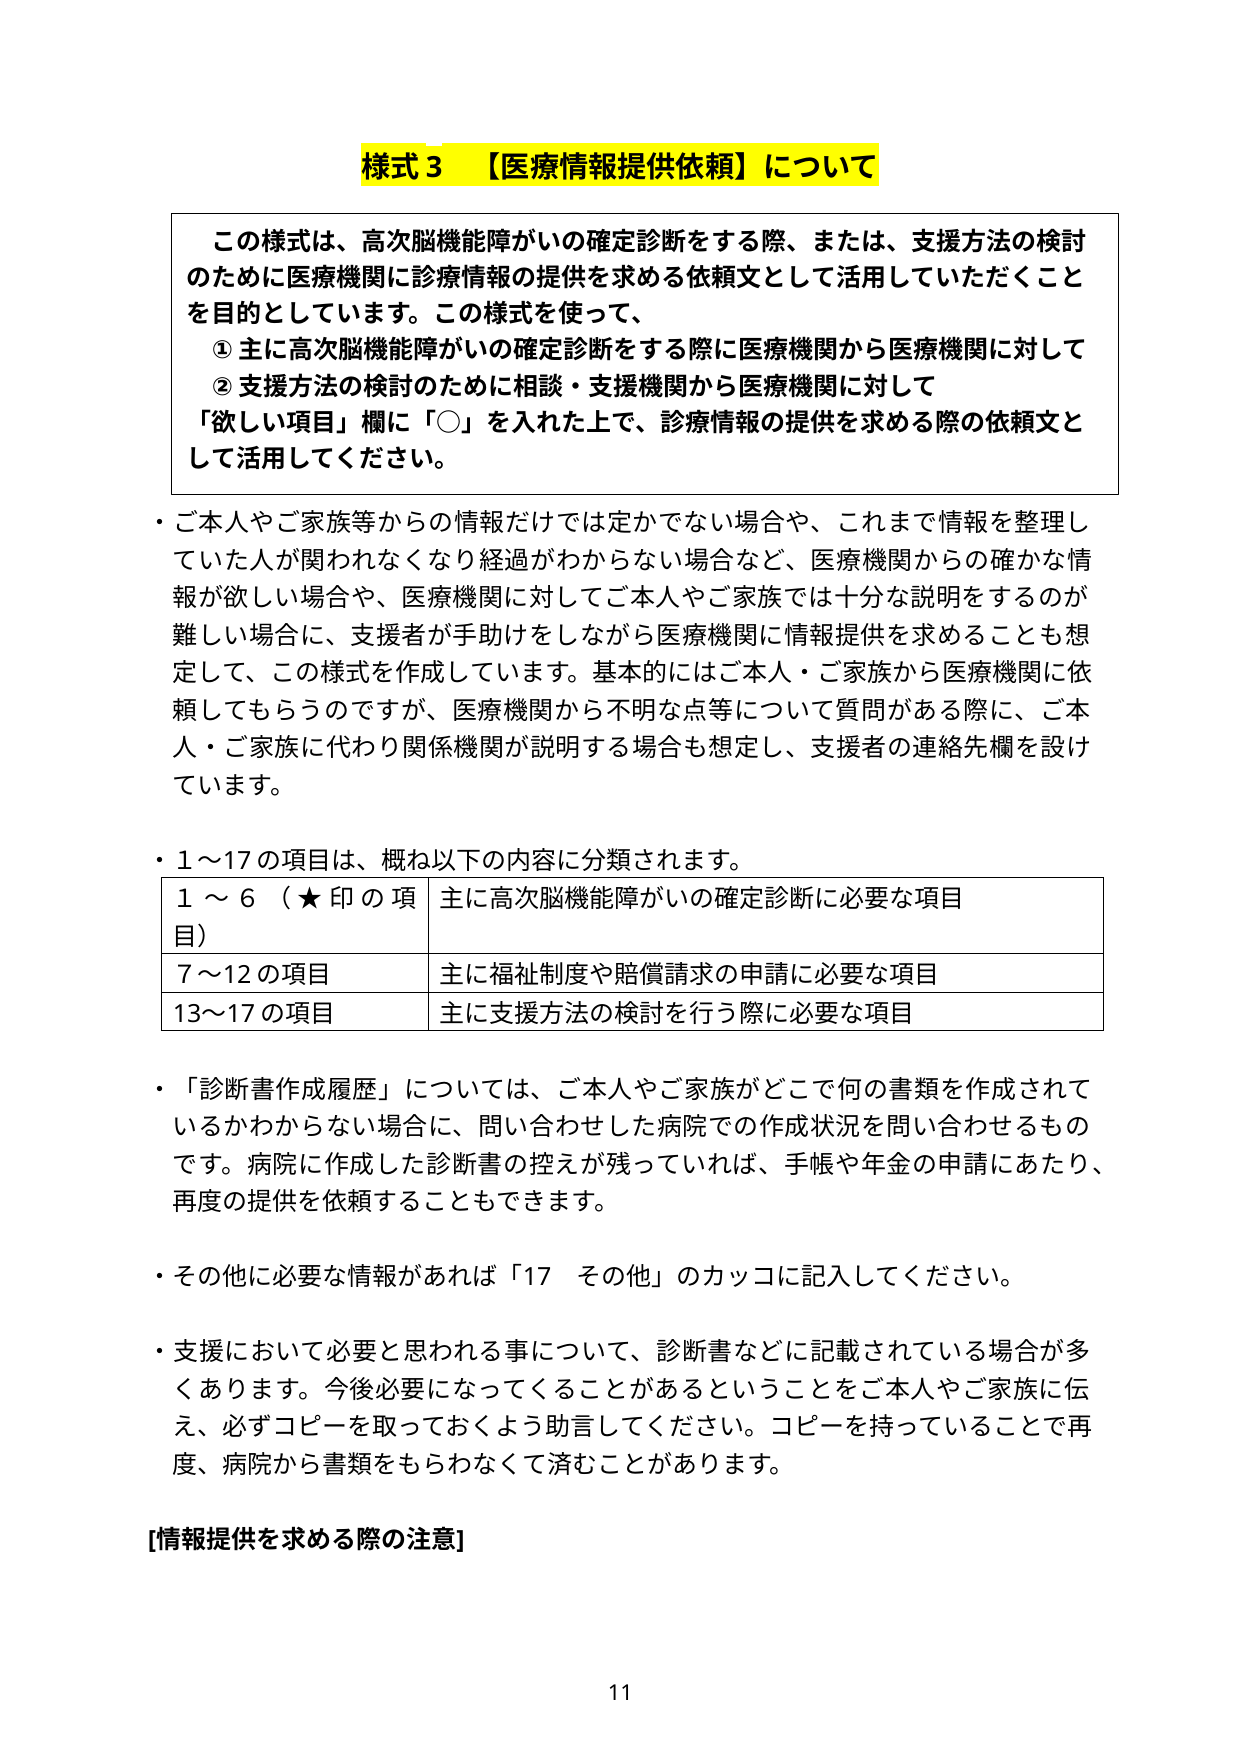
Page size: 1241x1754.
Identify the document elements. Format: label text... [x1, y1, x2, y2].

table_cell 主に支援方法の検討を行う際に必要な項目 [429, 993, 1103, 1030]
table_cell ７～12の項目 [162, 954, 428, 992]
table_header 主に高次脳機能障がいの確定診断に必要な項目 [429, 878, 1103, 953]
text ・その他に必要な情報があれば「17 その他」のカッコに記入してください。 [148, 1256, 1092, 1294]
text ・ご本人やご家族等からの情報だけでは定かでない場合や、これまで情報を整理していた人が関われなくなり経過がわからない場合など、医療機関からの確かな情報が欲しい場合や、医療機関に対してご本人やご家族では十分な説明をするのが難しい場合に、支援者が手助けをしながら医療機関に情報提供を求めることも想定して、この様式を作成しています。基本的にはご本人・ご家族から医療機関に依頼してもらうのですが、医療機関から不明な点等について質問がある際に、ご本人・ご家族に代わり関係機関が説明する場合も想定し、支援者の連絡先欄を設けています。 [148, 502, 1092, 802]
table_cell 主に福祉制度や賠償請求の申請に必要な項目 [429, 954, 1103, 992]
text ・「診断書作成履歴」については、ご本人やご家族がどこで何の書類を作成されているかわからない場合に、問い合わせした病院での作成状況を問い合わせるものです。病院に作成した診断書の控えが残っていれば、手帳や年金の申請にあたり、再度の提供を依頼することもできます。 [148, 1069, 1092, 1219]
text ・支援において必要と思われる事について、診断書などに記載されている場合が多くあります。今後必要になってくることがあるということをご本人やご家族に伝え、必ずコピーを取っておくよう助言してください。コピーを持っていることで再度、病院から書類をもらわなくて済むことがあります。 [148, 1331, 1092, 1481]
text [情報提供を求める際の注意] [148, 1519, 1092, 1556]
table_cell 13～17の項目 [162, 993, 428, 1030]
text 様式3 【医療情報提供依頼】について [148, 127, 1092, 202]
text ・１～17の項目は、概ね以下の内容に分類されます。 [148, 839, 1092, 877]
table_header １～６（★印の項目） [162, 878, 428, 953]
